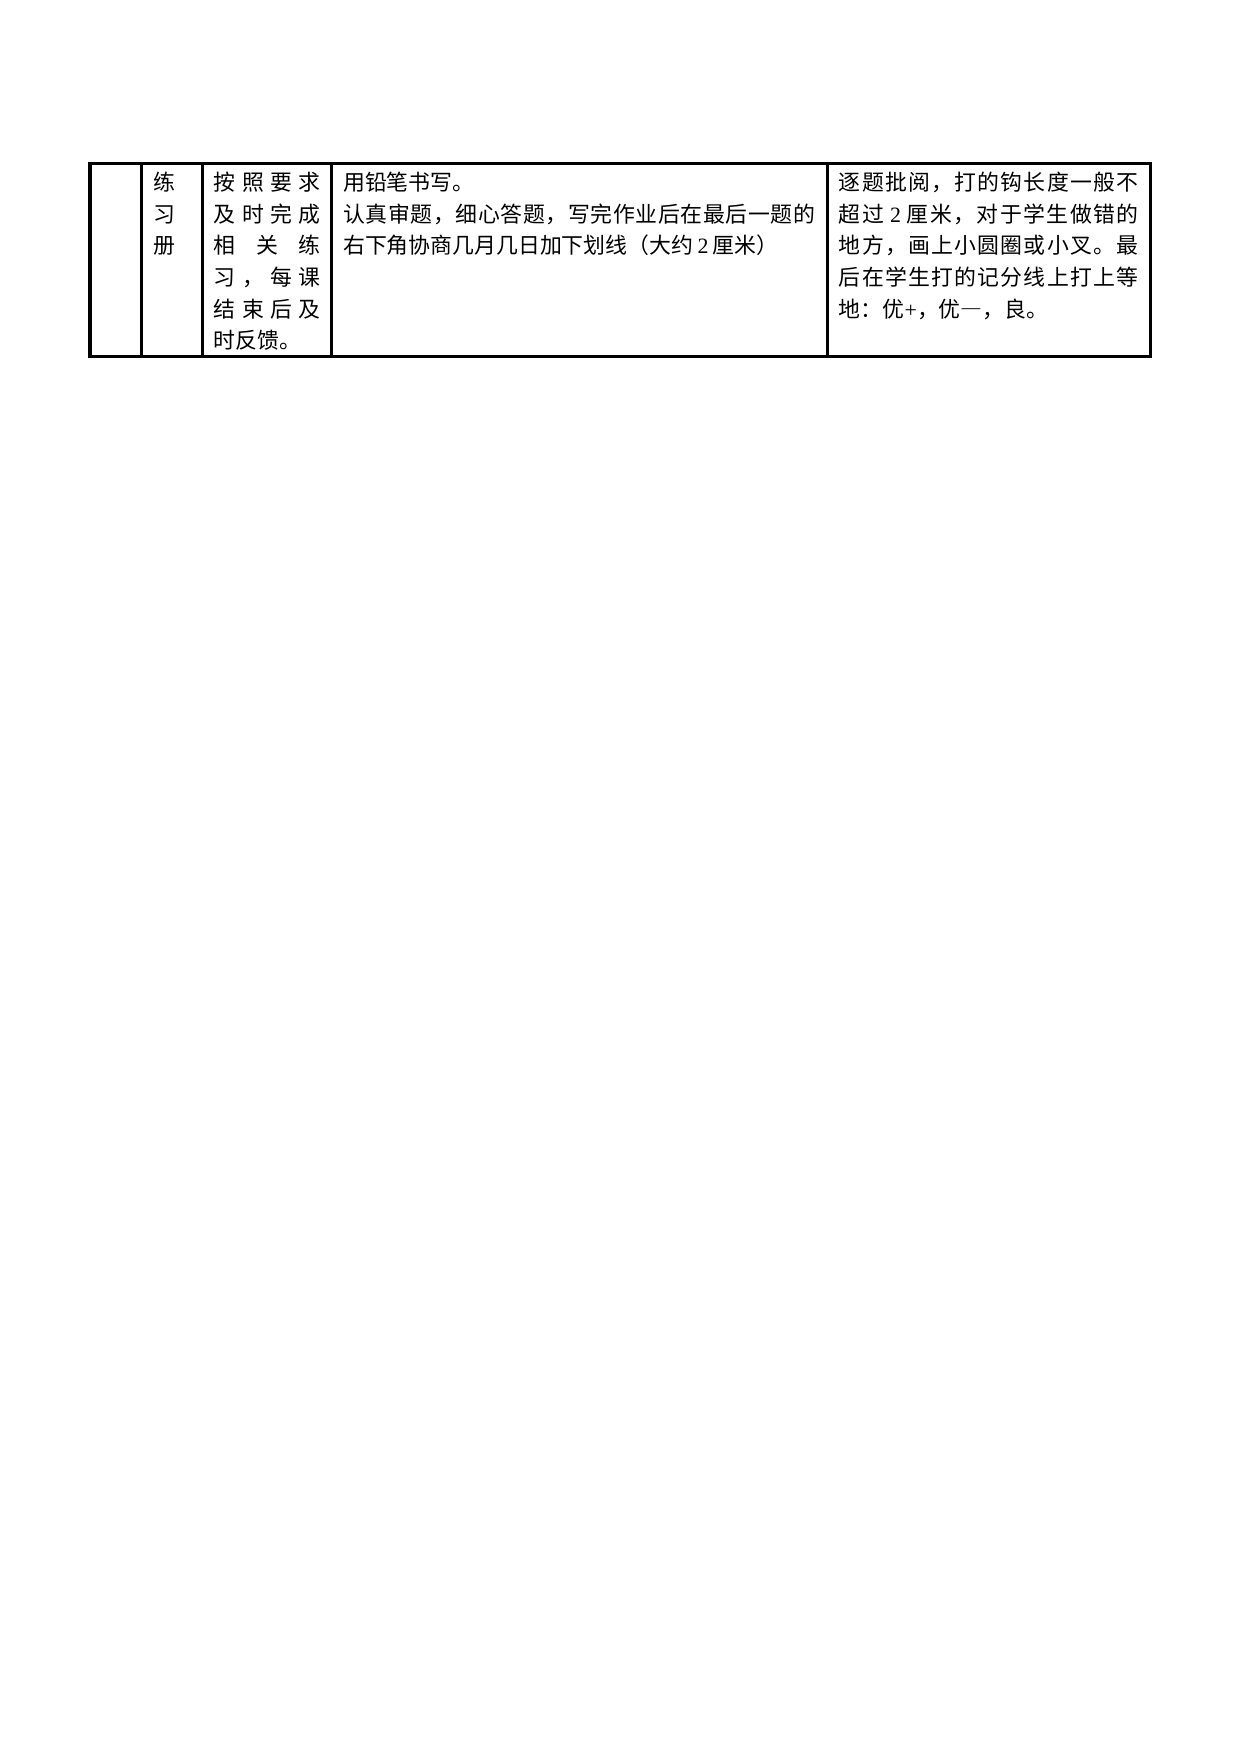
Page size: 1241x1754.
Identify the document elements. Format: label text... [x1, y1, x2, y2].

table_cell 用铅笔书写。 认真审题，细心答题，写完作业后在最后一题的右下角协商几月几日加下划线（大约2厘米） [333, 165, 826, 355]
table_cell 按照要求及时完成相关练习，每课结束后及时反馈。 [204, 165, 330, 355]
table_cell 练习册 [143, 165, 201, 355]
table_cell 逐题批阅，打的钩长度一般不超过2厘米，对于学生做错的地方，画上小圆圈或小叉。最后在学生打的记分线上打上等地：优+，优—，良。 [829, 165, 1149, 355]
